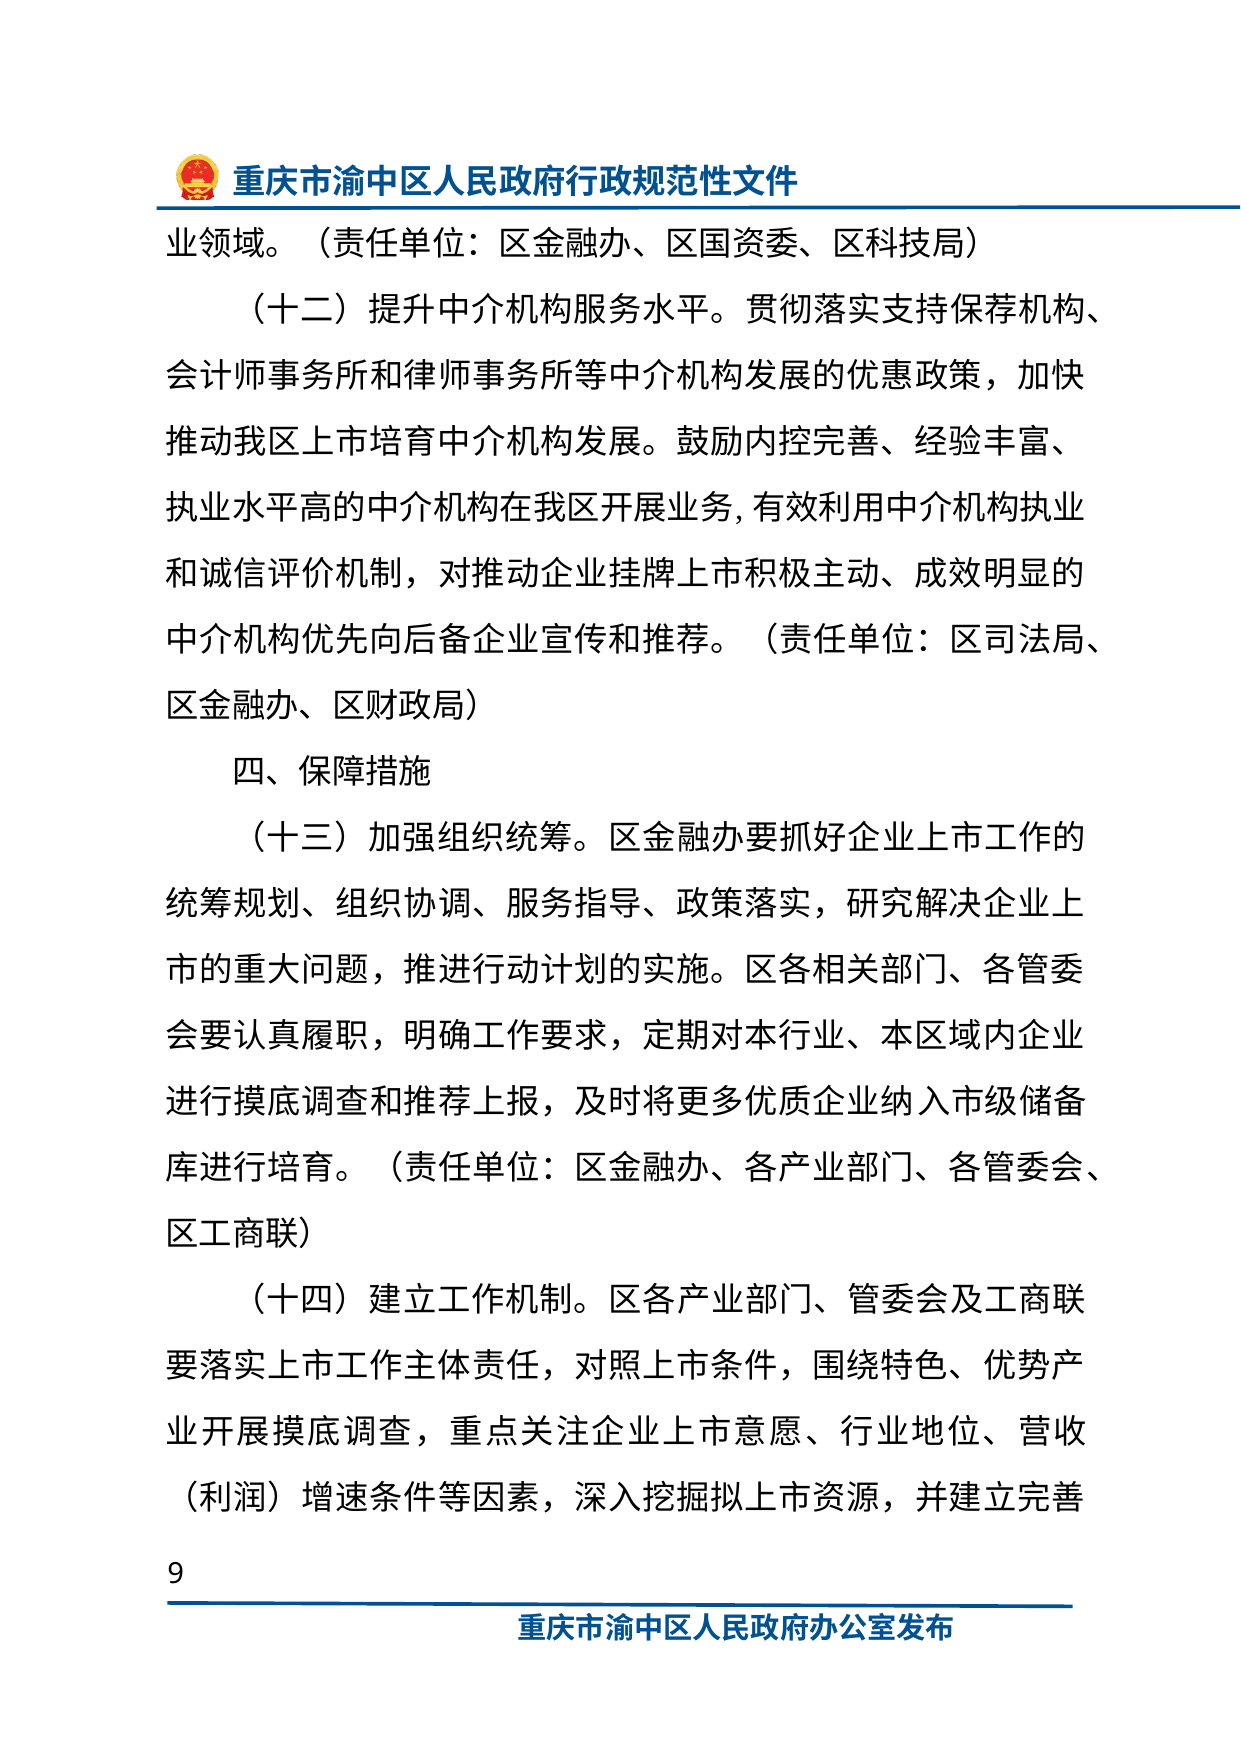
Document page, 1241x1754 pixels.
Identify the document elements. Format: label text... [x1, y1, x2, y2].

picture [172, 152, 219, 200]
text （十三）加强组织统筹。区金融办要抓好企业上市工作的统筹规划、组织协调、服务指导、政策落实，研究解决企业上市的重大问题，推进行动计划的实施。区各相关部门、各管委会要认真履职，明确工作要求，定期对本行业、本区域内企业进行摸底调查和推荐上报，及时将更多优质企业纳入市级储备库进行培育。（责任单位：区金融办、各产业部门、各管委会、区工商联） [165, 802, 1087, 1264]
text （十二）提升中介机构服务水平。贯彻落实支持保荐机构、会计师事务所和律师事务所等中介机构发展的优惠政策，加快推动我区上市培育中介机构发展。鼓励内控完善、经验丰富、执业水平高的中介机构在我区开展业务, 有效利用中介机构执业和诚信评价机制，对推动企业挂牌上市积极主动、成效明显的中介机构优先向后备企业宣传和推荐。（责任单位：区司法局、区金融办、区财政局） [165, 273, 1087, 736]
text 四、保障措施 [165, 736, 1087, 802]
